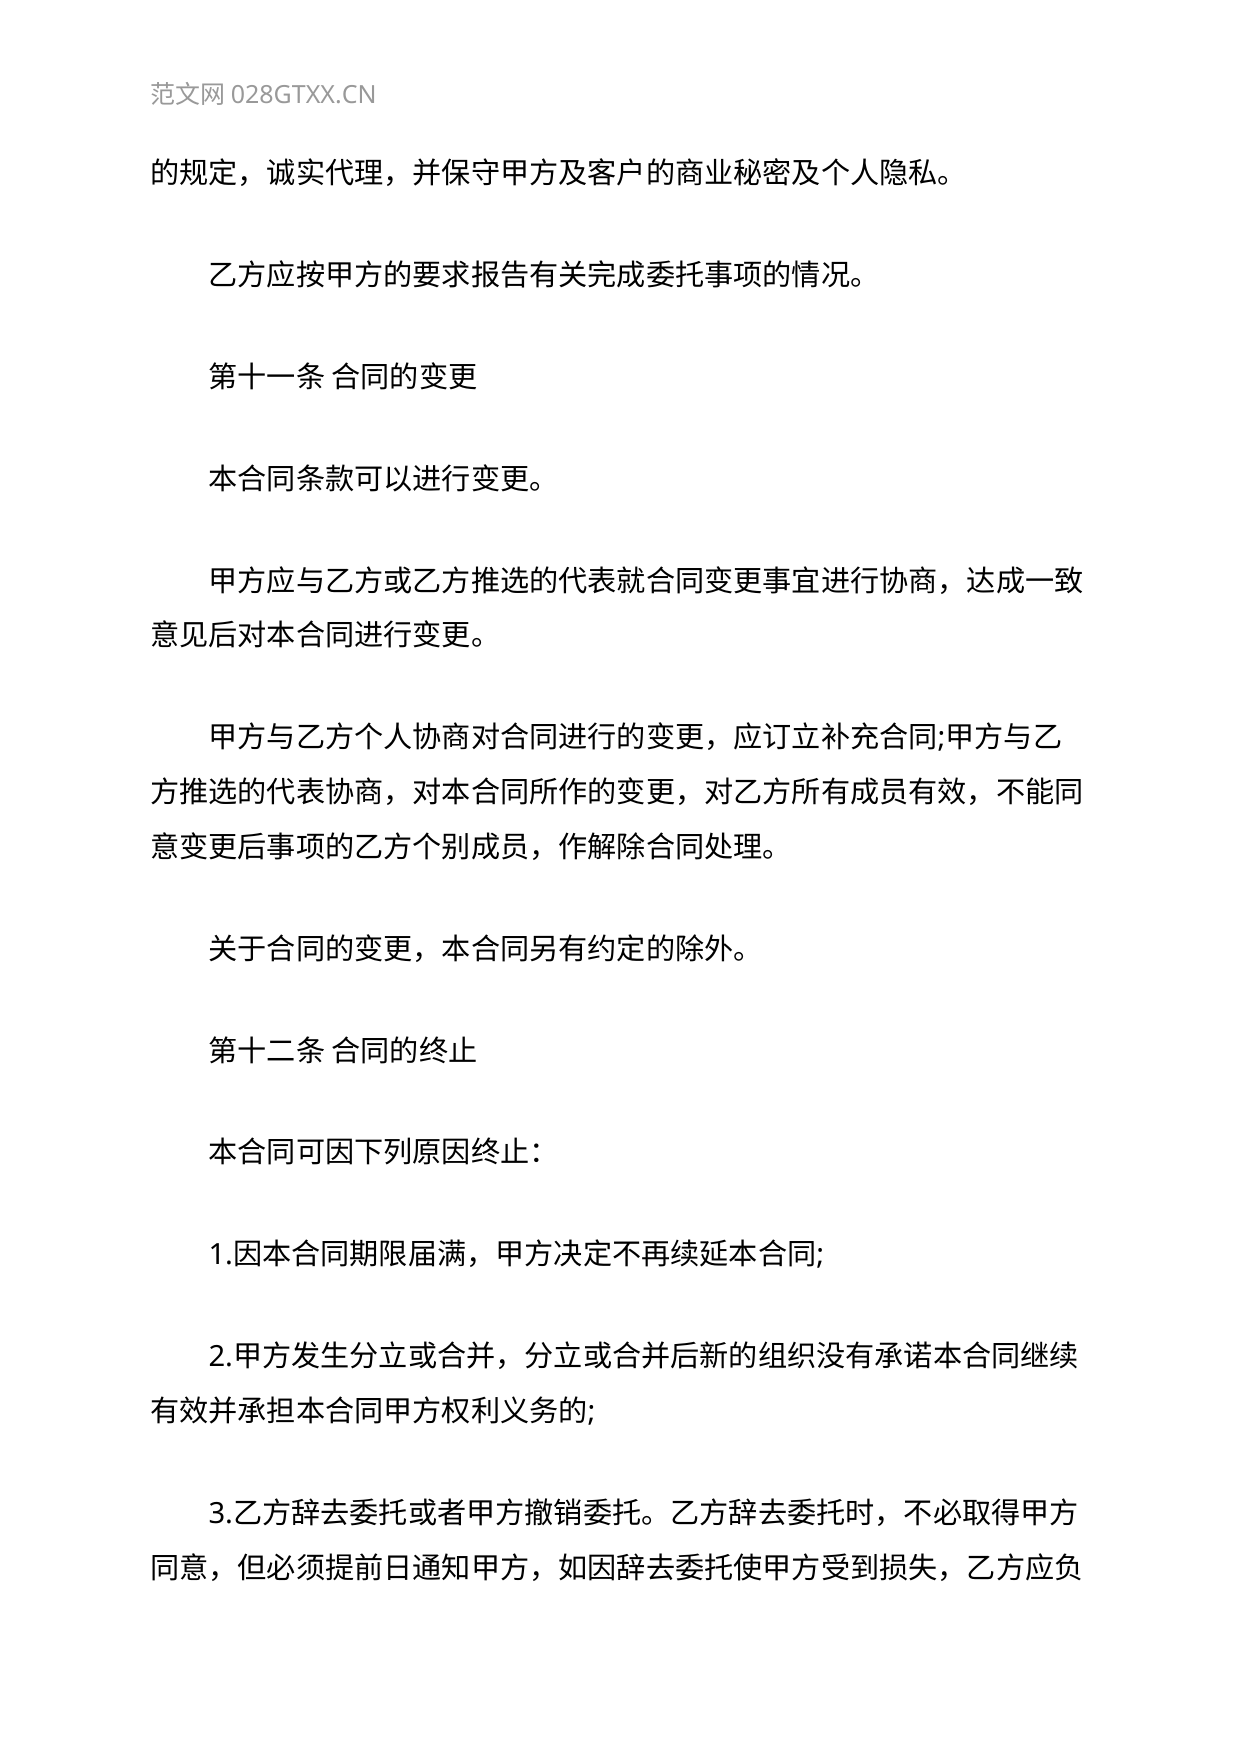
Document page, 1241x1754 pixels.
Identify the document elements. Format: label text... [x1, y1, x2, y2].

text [150, 150, 1090, 192]
text 甲方应与乙方或乙方推选的代表就合同变更事宜进行协商，达成一致意见后对本合同进行变更。 [150, 557, 1090, 654]
text 本合同可因下列原因终止： [150, 1129, 1090, 1171]
text 甲方与乙方个人协商对合同进行的变更，应订立补充合同;甲方与乙方推选的代表协商，对本合同所作的变更，对乙方所有成员有效，不能同意变更后事项的乙方个别成员，作解除合同处理。 [150, 714, 1090, 866]
text 第十二条 合同的终止 [150, 1027, 1090, 1069]
text 第十一条 合同的变更 [150, 353, 1090, 396]
text 本合同条款可以进行变更。 [150, 455, 1090, 498]
text 关于合同的变更，本合同另有约定的除外。 [150, 925, 1090, 968]
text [150, 1490, 1090, 1587]
text 1.因本合同期限届满，甲方决定不再续延本合同; [150, 1231, 1090, 1273]
text 乙方应按甲方的要求报告有关完成委托事项的情况。 [150, 252, 1090, 294]
text 2.甲方发生分立或合并，分立或合并后新的组织没有承诺本合同继续有效并承担本合同甲方权利义务的; [150, 1333, 1090, 1430]
